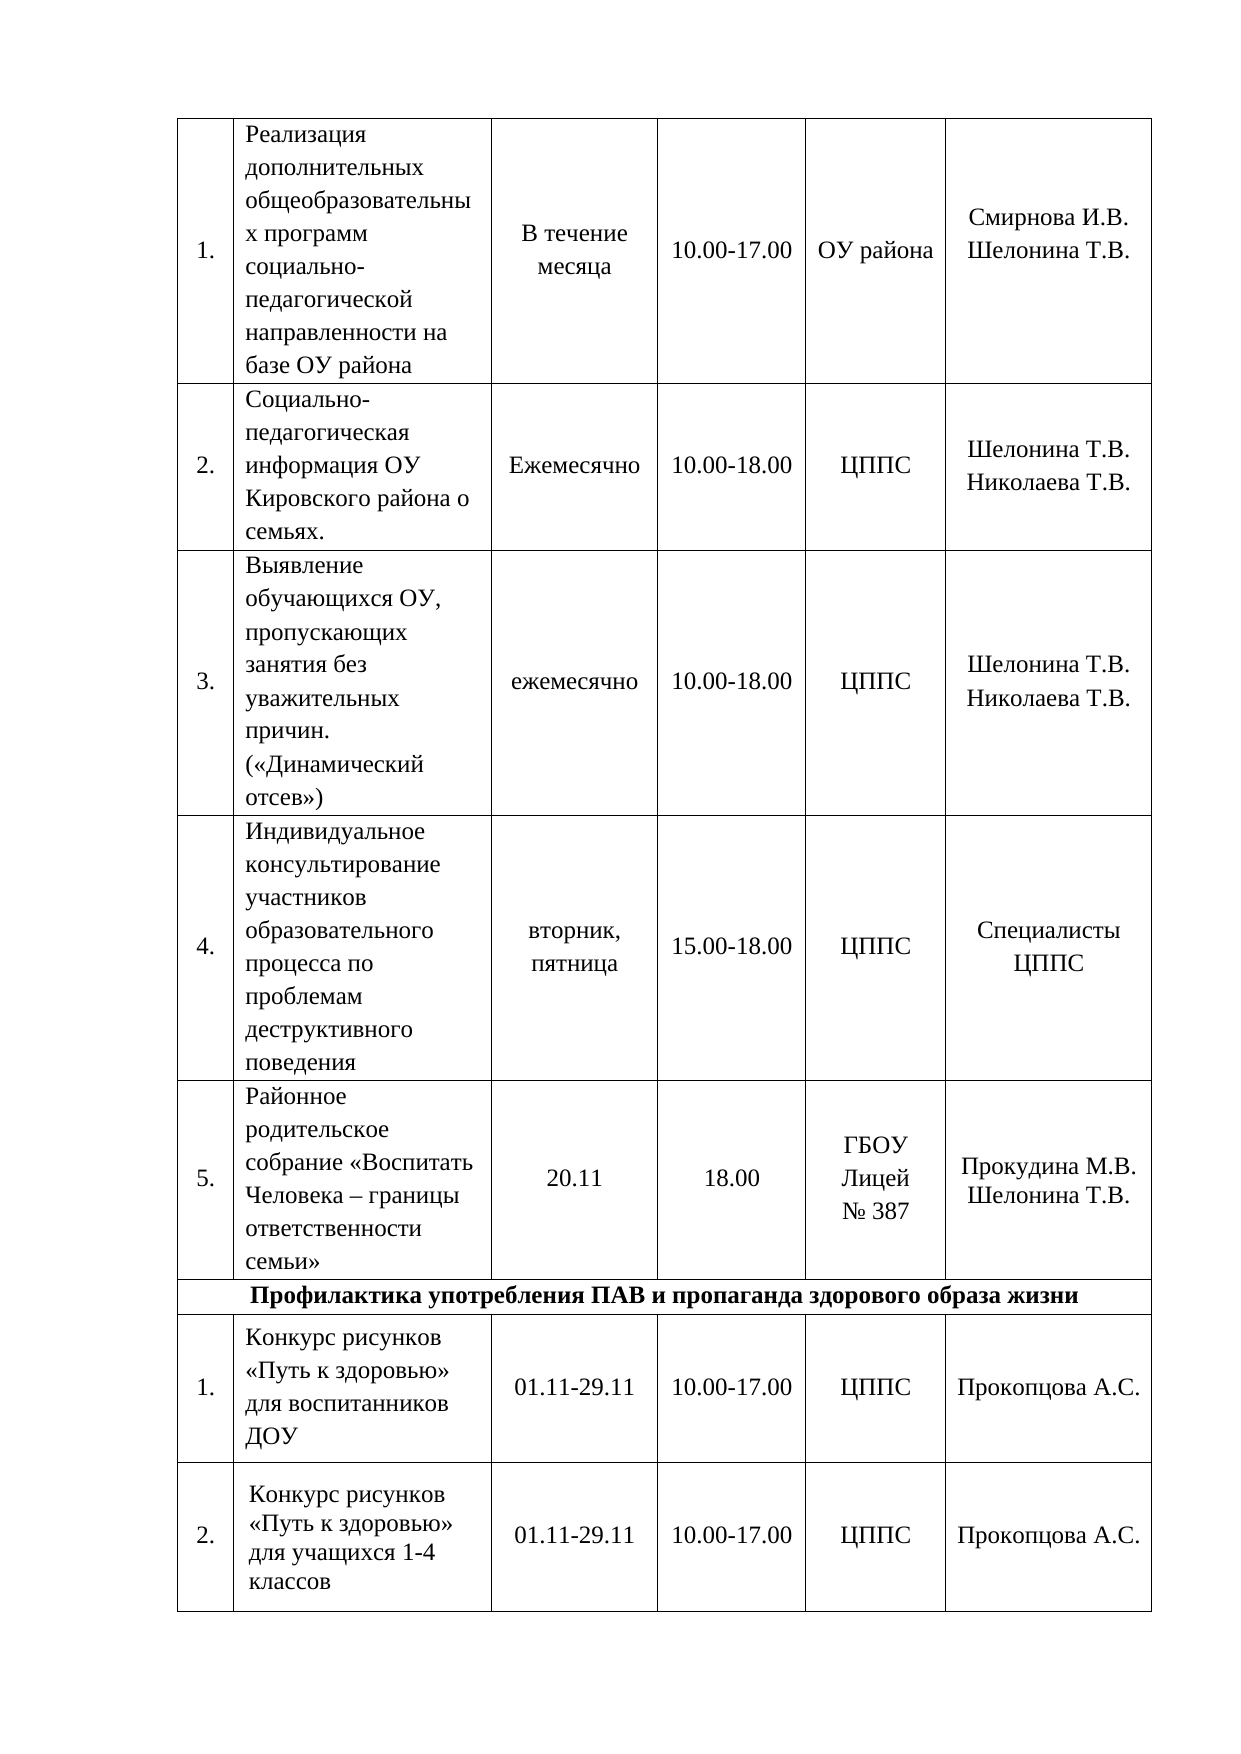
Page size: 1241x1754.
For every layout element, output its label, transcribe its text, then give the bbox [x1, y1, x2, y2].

table_cell ЦППС [806, 1315, 945, 1462]
table_cell Реализация дополнительных общеобразовательных программ социально-педагогической направленности на базе ОУ района [234, 119, 491, 383]
table_cell Смирнова И.В. Шелонина Т.В. [946, 119, 1151, 383]
table_cell ЦППС [806, 1463, 945, 1611]
table_cell 3. [178, 551, 233, 815]
table_cell ЦППС [806, 816, 945, 1080]
table_cell Прокудина М.В. Шелонина Т.В. [946, 1081, 1151, 1279]
table_cell 4. [178, 816, 233, 1080]
table_cell ОУ района [806, 119, 945, 383]
table_cell 20.11 [492, 1081, 657, 1279]
table_cell Прокопцова А.С. [946, 1463, 1151, 1611]
table_cell 10.00-17.00 [658, 119, 805, 383]
table_cell Шелонина Т.В. Николаева Т.В. [946, 384, 1151, 549]
table_cell Конкурс рисунков «Путь к здоровью» для воспитанников ДОУ [234, 1315, 491, 1462]
table_cell Прокопцова А.С. [946, 1315, 1151, 1462]
table_cell Профилактика употребления ПАВ и пропаганда здорового образа жизни [178, 1280, 1151, 1313]
table_cell вторник, пятница [492, 816, 657, 1080]
table_cell Специалисты ЦППС [946, 816, 1151, 1080]
table_cell 01.11-29.11 [492, 1315, 657, 1462]
table_cell Шелонина Т.В. Николаева Т.В. [946, 551, 1151, 815]
table_cell ГБОУ Лицей № 387 [806, 1081, 945, 1279]
table_cell 1. [178, 119, 233, 383]
table_cell 2. [178, 384, 233, 549]
table_cell 2. [178, 1463, 233, 1611]
table_cell 10.00-18.00 [658, 551, 805, 815]
table_cell ЦППС [806, 384, 945, 549]
table_cell Районное родительское собрание «Воспитать Человека – границы ответственности семьи» [234, 1081, 491, 1279]
table_cell Социально-педагогическая информация ОУ Кировского района о семьях. [234, 384, 491, 549]
table_cell В течение месяца [492, 119, 657, 383]
table_cell 10.00-17.00 [658, 1463, 805, 1611]
table_cell Выявление обучающихся ОУ, пропускающих занятия без уважительных причин. («Динамический отсев») [234, 551, 491, 815]
table_cell 10.00-17.00 [658, 1315, 805, 1462]
table_cell 5. [178, 1081, 233, 1279]
table_cell 10.00-18.00 [658, 384, 805, 549]
table_cell Конкурс рисунков «Путь к здоровью» для учащихся 1-4 классов [234, 1463, 491, 1611]
table_cell Ежемесячно [492, 384, 657, 549]
table_cell 01.11-29.11 [492, 1463, 657, 1611]
table_cell 15.00-18.00 [658, 816, 805, 1080]
table_cell ежемесячно [492, 551, 657, 815]
table_cell 1. [178, 1315, 233, 1462]
table_cell ЦППС [806, 551, 945, 815]
table_cell Индивидуальное консультирование участников образовательного процесса по проблемам деструктивного поведения [234, 816, 491, 1080]
table_cell 18.00 [658, 1081, 805, 1279]
